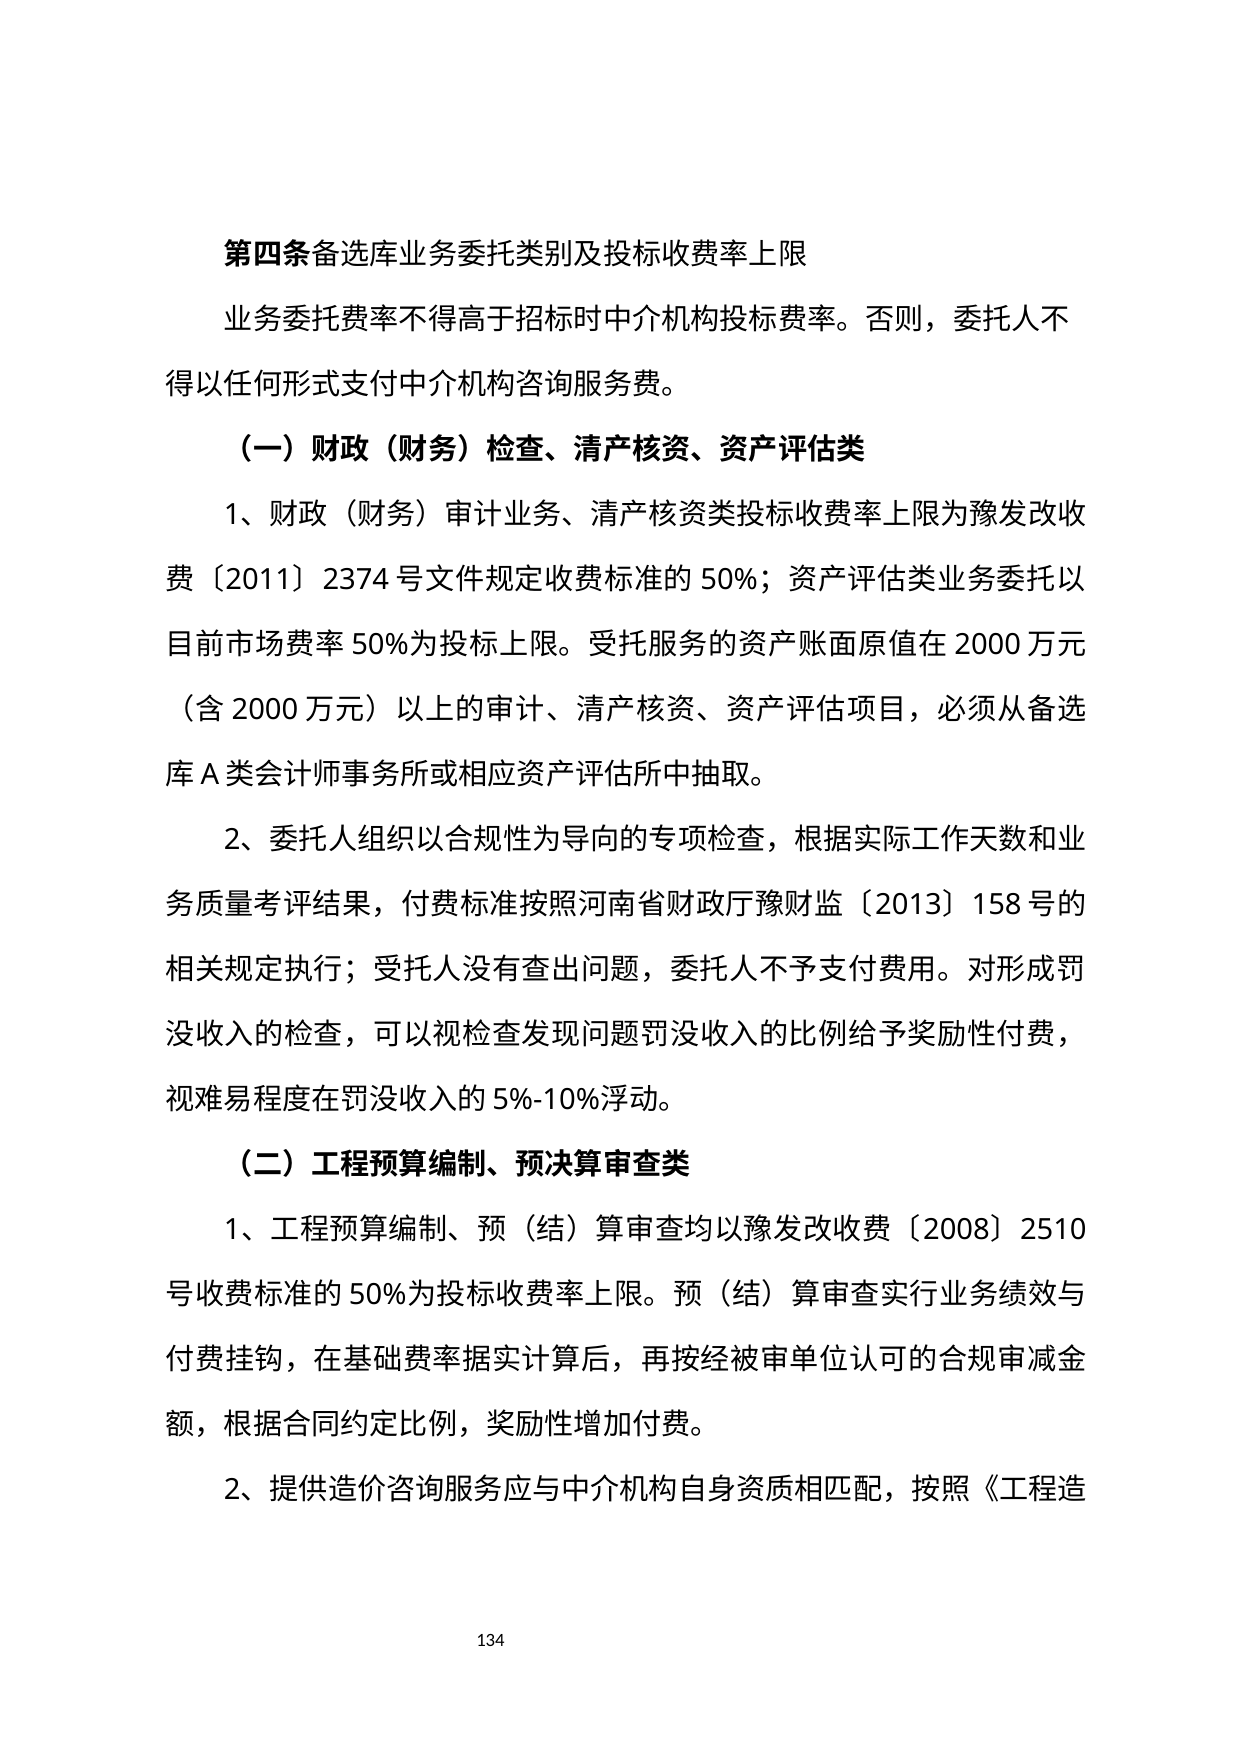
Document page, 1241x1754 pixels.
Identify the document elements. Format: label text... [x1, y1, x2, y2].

text （二）工程预算编制、预决算审查类 [165, 1129, 1087, 1194]
text 第四条备选库业务委托类别及投标收费率上限 [165, 219, 1087, 284]
text 1、财政（财务）审计业务、清产核资类投标收费率上限为豫发改收费〔2011〕2374号文件规定收费标准的50%；资产评估类业务委托以目前市场费率50%为投标上限。受托服务的资产账面原值在2000万元（含2000万元）以上的审计、清产核资、资产评估项目，必须从备选库A类会计师事务所或相应资产评估所中抽取。 [165, 479, 1087, 804]
text 业务委托费率不得高于招标时中介机构投标费率。否则，委托人不得以任何形式支付中介机构咨询服务费。 [165, 284, 1087, 414]
text 1、工程预算编制、预（结）算审查均以豫发改收费〔2008〕2510号收费标准的50%为投标收费率上限。预（结）算审查实行业务绩效与付费挂钩，在基础费率据实计算后，再按经被审单位认可的合规审减金额，根据合同约定比例，奖励性增加付费。 [165, 1194, 1087, 1454]
text 2、委托人组织以合规性为导向的专项检查，根据实际工作天数和业务质量考评结果，付费标准按照河南省财政厅豫财监〔2013〕158号的相关规定执行；受托人没有查出问题，委托人不予支付费用。对形成罚没收入的检查，可以视检查发现问题罚没收入的比例给予奖励性付费，视难易程度在罚没收入的5%-10%浮动。 [165, 804, 1087, 1129]
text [165, 1454, 1087, 1519]
text （一）财政（财务）检查、清产核资、资产评估类 [165, 414, 1087, 479]
